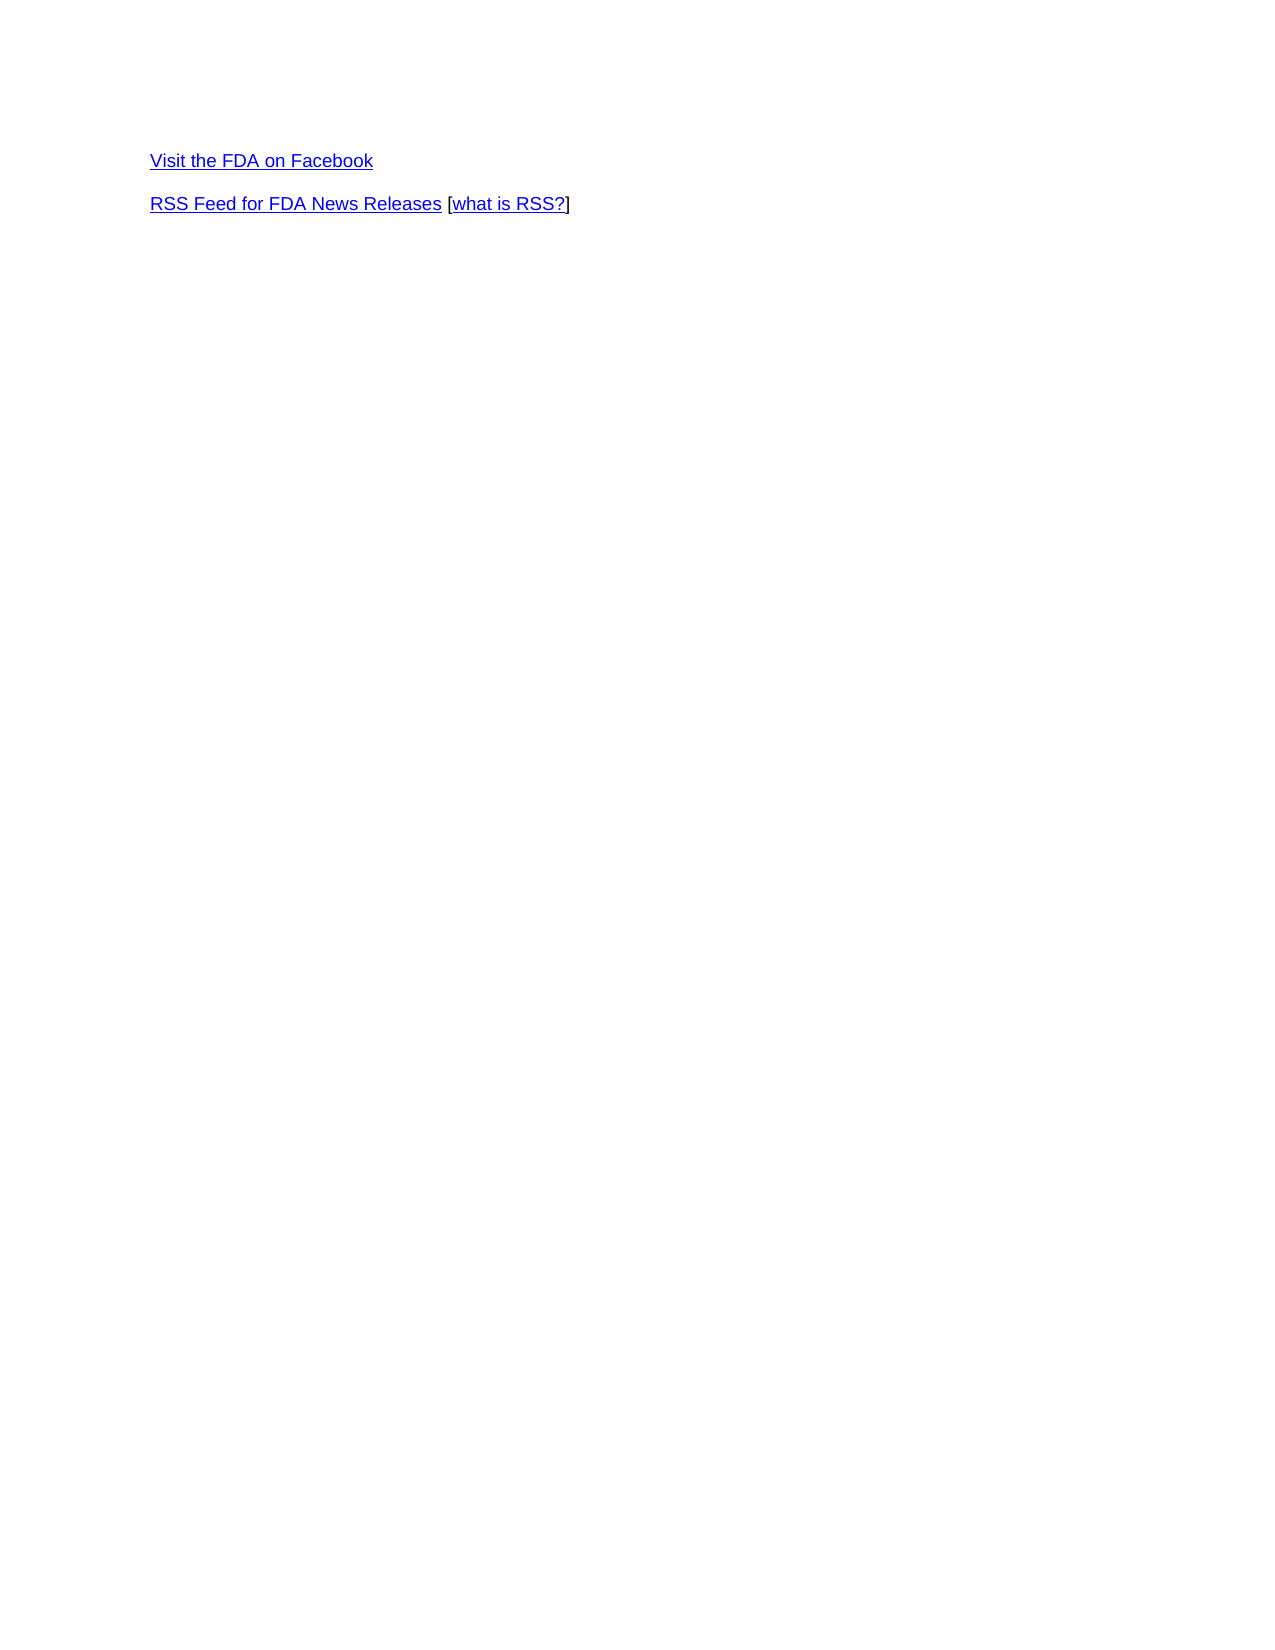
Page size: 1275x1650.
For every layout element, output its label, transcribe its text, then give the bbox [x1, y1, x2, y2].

text Visit the FDA on Facebook RSS Feed for FDA News Releases [what is RSS?] [150, 150, 1125, 215]
